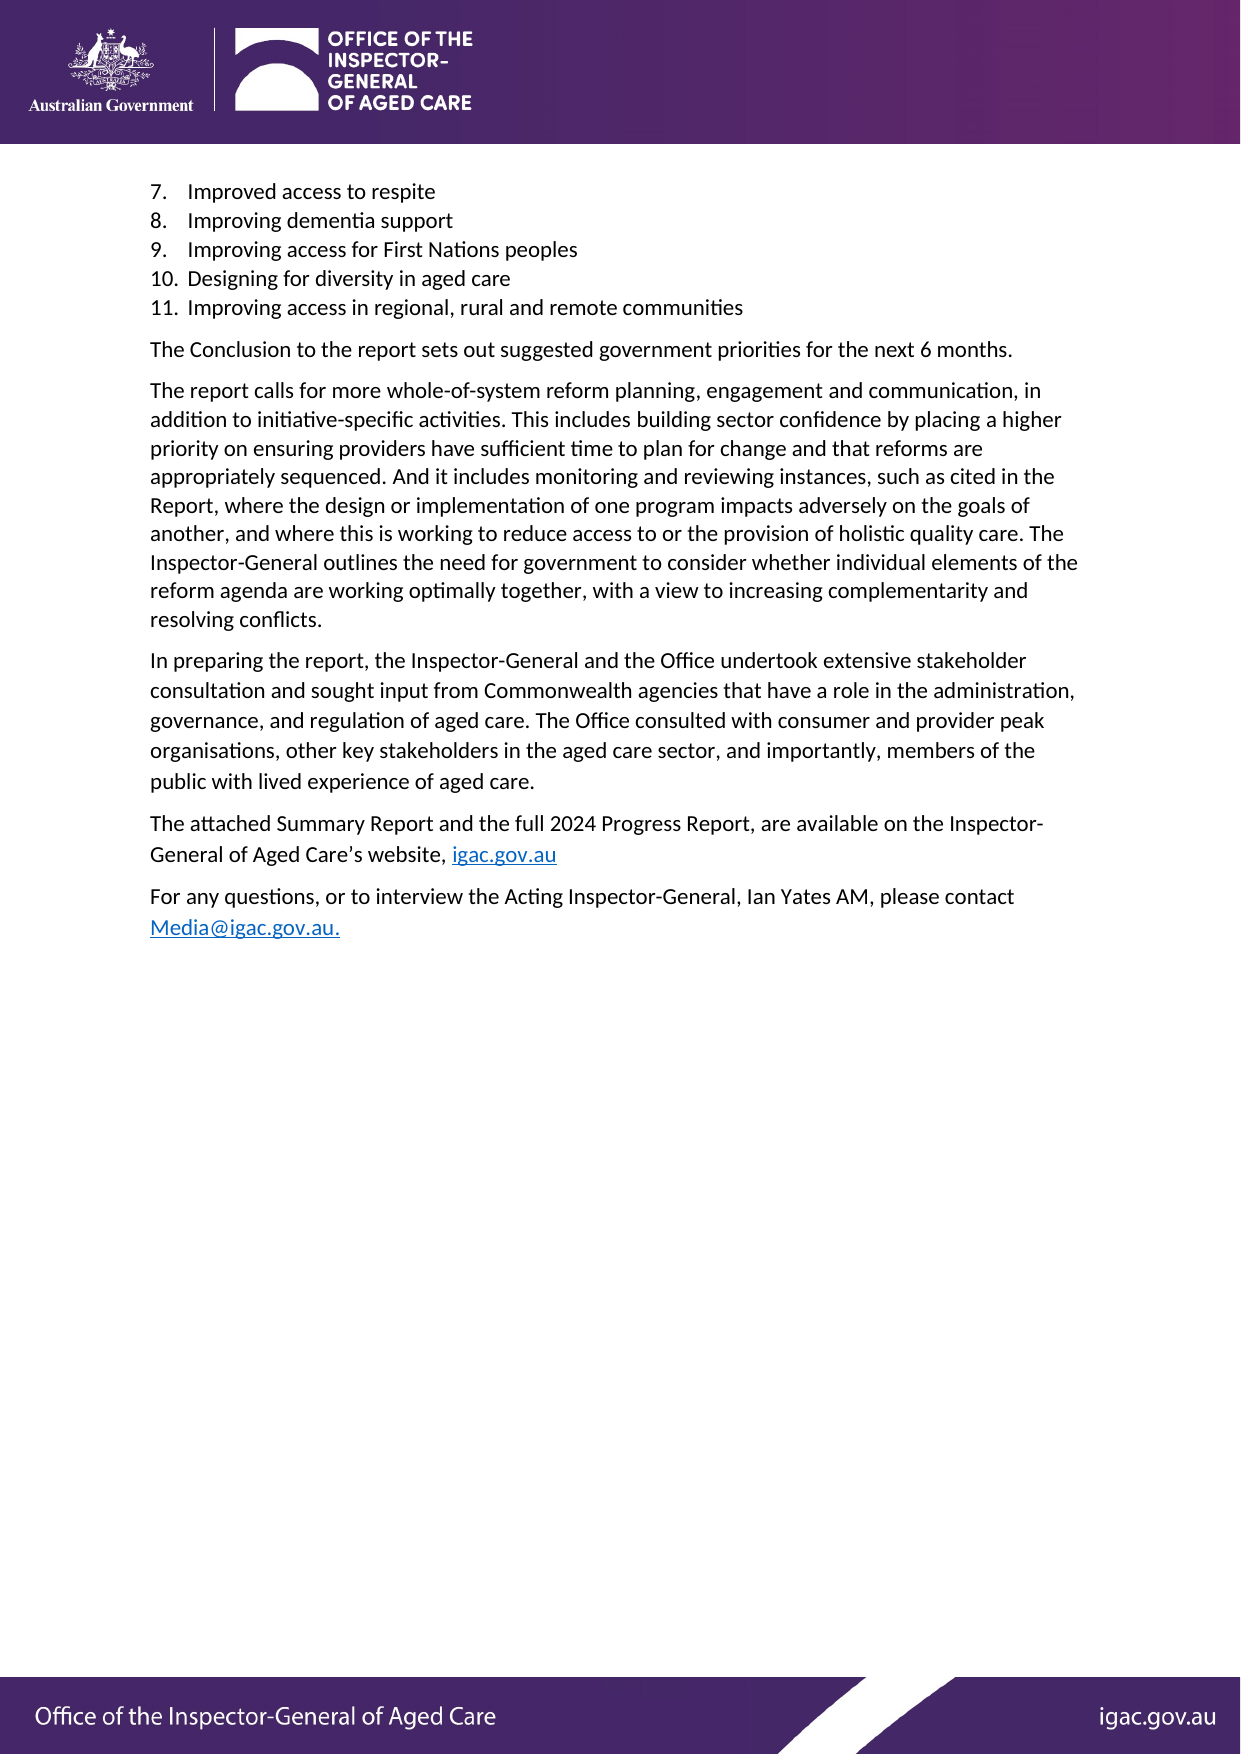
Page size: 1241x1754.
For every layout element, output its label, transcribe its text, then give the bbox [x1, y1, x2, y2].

text In preparing the report, the Inspector-General and the Office undertook extensive stakeholder consultation and sought input from Commonwealth agencies that have a role in the administration, governance, and regulation of aged care. The Office consulted with consumer and provider peak organisations, other key stakeholders in the aged care sector, and importantly, members of the public with lived experience of aged care. [150, 646, 1090, 795]
list Improving dementia support [150, 206, 1090, 234]
list Improved access to respite [150, 177, 1090, 205]
text The Conclusion to the report sets out suggested government priorities for the next 6 months. [150, 335, 1090, 363]
picture [0, 1677, 1241, 1754]
list Improving access in regional, rural and remote communities [150, 293, 1090, 321]
list Improving access for First Nations peoples [150, 235, 1090, 263]
text The attached Summary Report and the full 2024 Progress Report, are available on the Inspector-General of Aged Care’s website, igac.gov.au [150, 809, 1090, 868]
list Designing for diversity in aged care [150, 264, 1090, 292]
text For any questions, or to interview the Acting Inspector-General, Ian Yates AM, please contact Media@igac.gov.au. [150, 882, 1090, 941]
picture [0, 0, 1241, 144]
text The report calls for more whole-of-system reform planning, engagement and communication, in addition to initiative-specific activities. This includes building sector confidence by placing a higher priority on ensuring providers have sufficient time to plan for change and that reforms are appropriately sequenced. And it includes monitoring and reviewing instances, such as cited in the Report, where the design or implementation of one program impacts adversely on the goals of another, and where this is working to reduce access to or the provision of holistic quality care. The Inspector-General outlines the need for government to consider whether individual elements of the reform agenda are working optimally together, with a view to increasing complementarity and resolving conflicts. [150, 377, 1090, 633]
